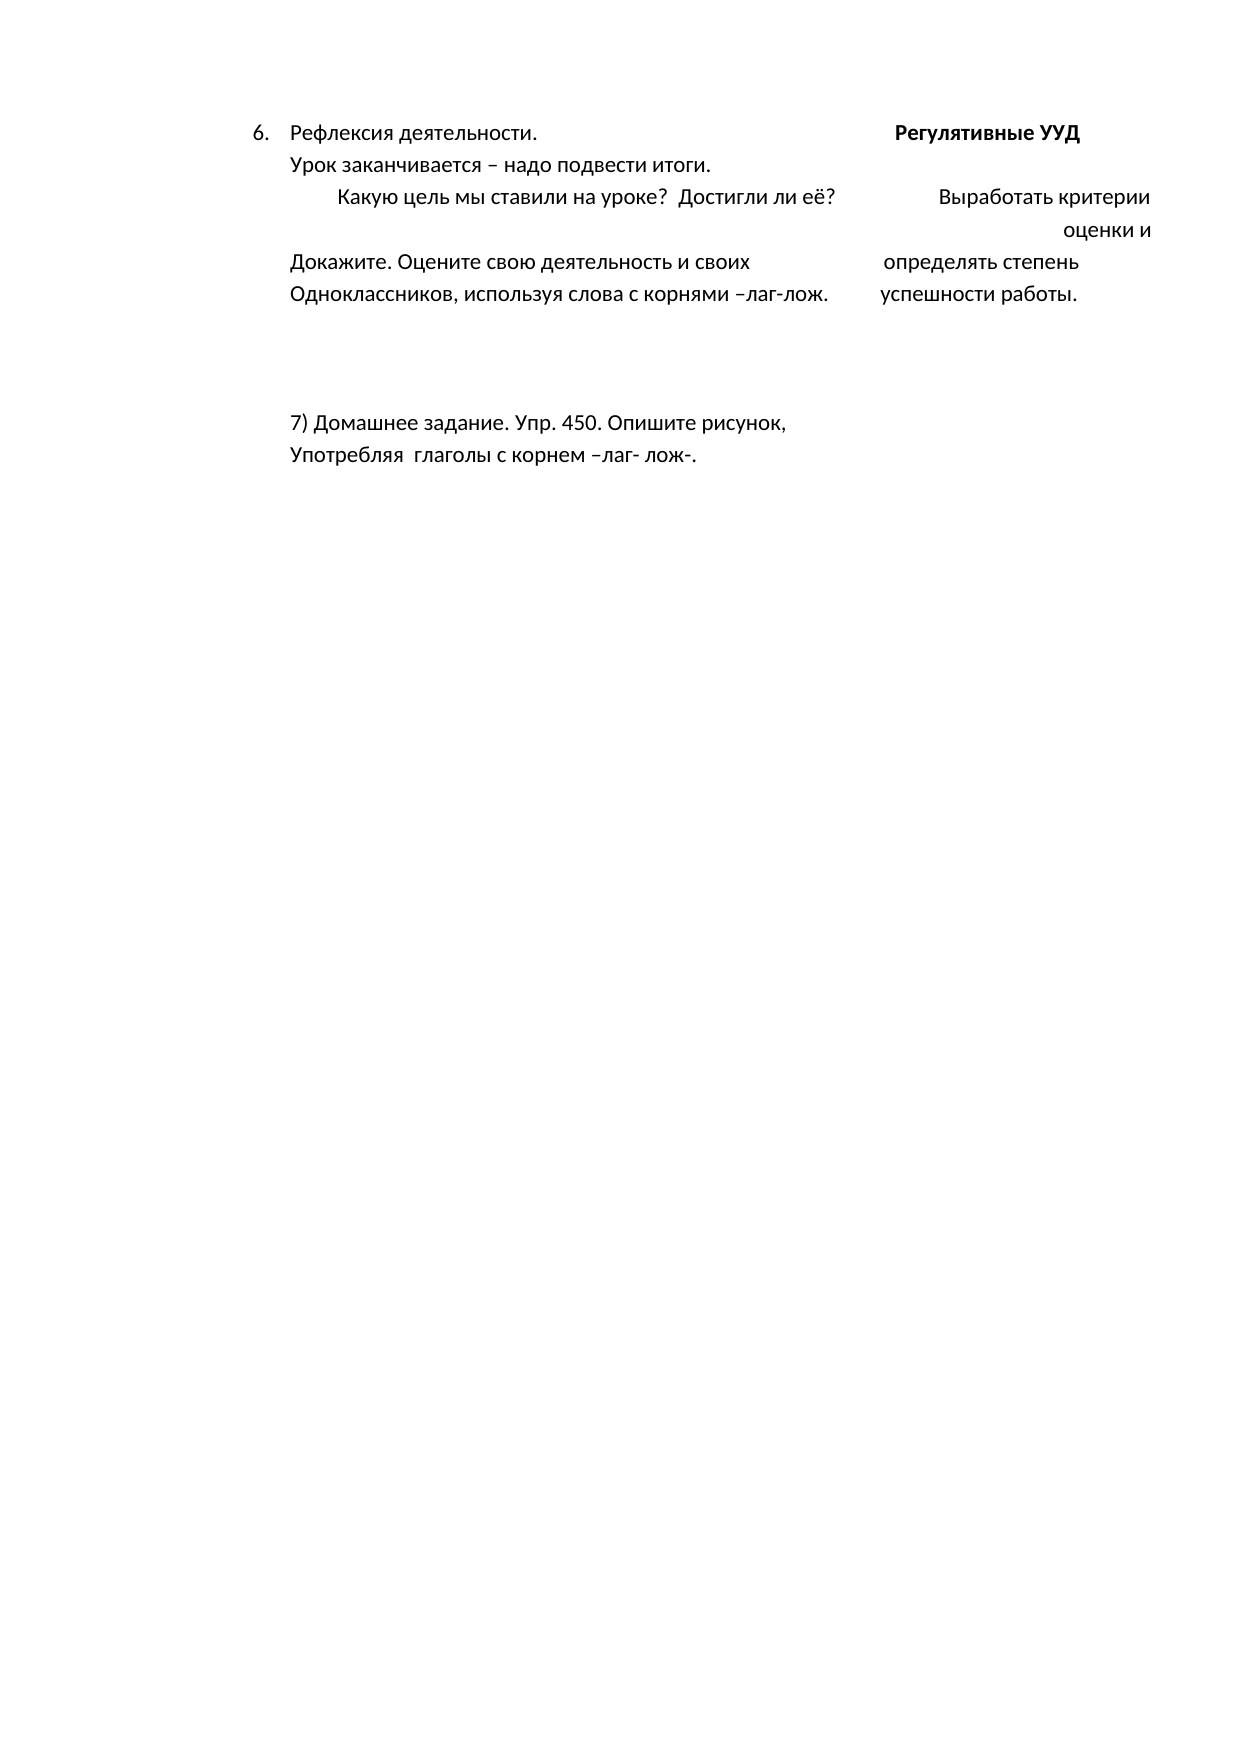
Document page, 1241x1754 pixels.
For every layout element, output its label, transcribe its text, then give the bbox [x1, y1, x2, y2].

list Употребляя глаголы с корнем –лаг- лож-. [290, 440, 1152, 468]
list Докажите. Оцените свою деятельность и своих определять степень [290, 247, 1152, 275]
list Рефлексия деятельности. Регулятивные УУД [252, 118, 1152, 146]
list 7) Домашнее задание. Упр. 450. Опишите рисунок, [290, 408, 1152, 436]
list Урок заканчивается – надо подвести итоги. [290, 150, 1152, 178]
list Какую цель мы ставили на уроке? Достигли ли её? Выработать критерии оценки и [290, 182, 1152, 243]
list Одноклассников, используя слова с корнями –лаг-лож. успешности работы. [290, 279, 1152, 307]
